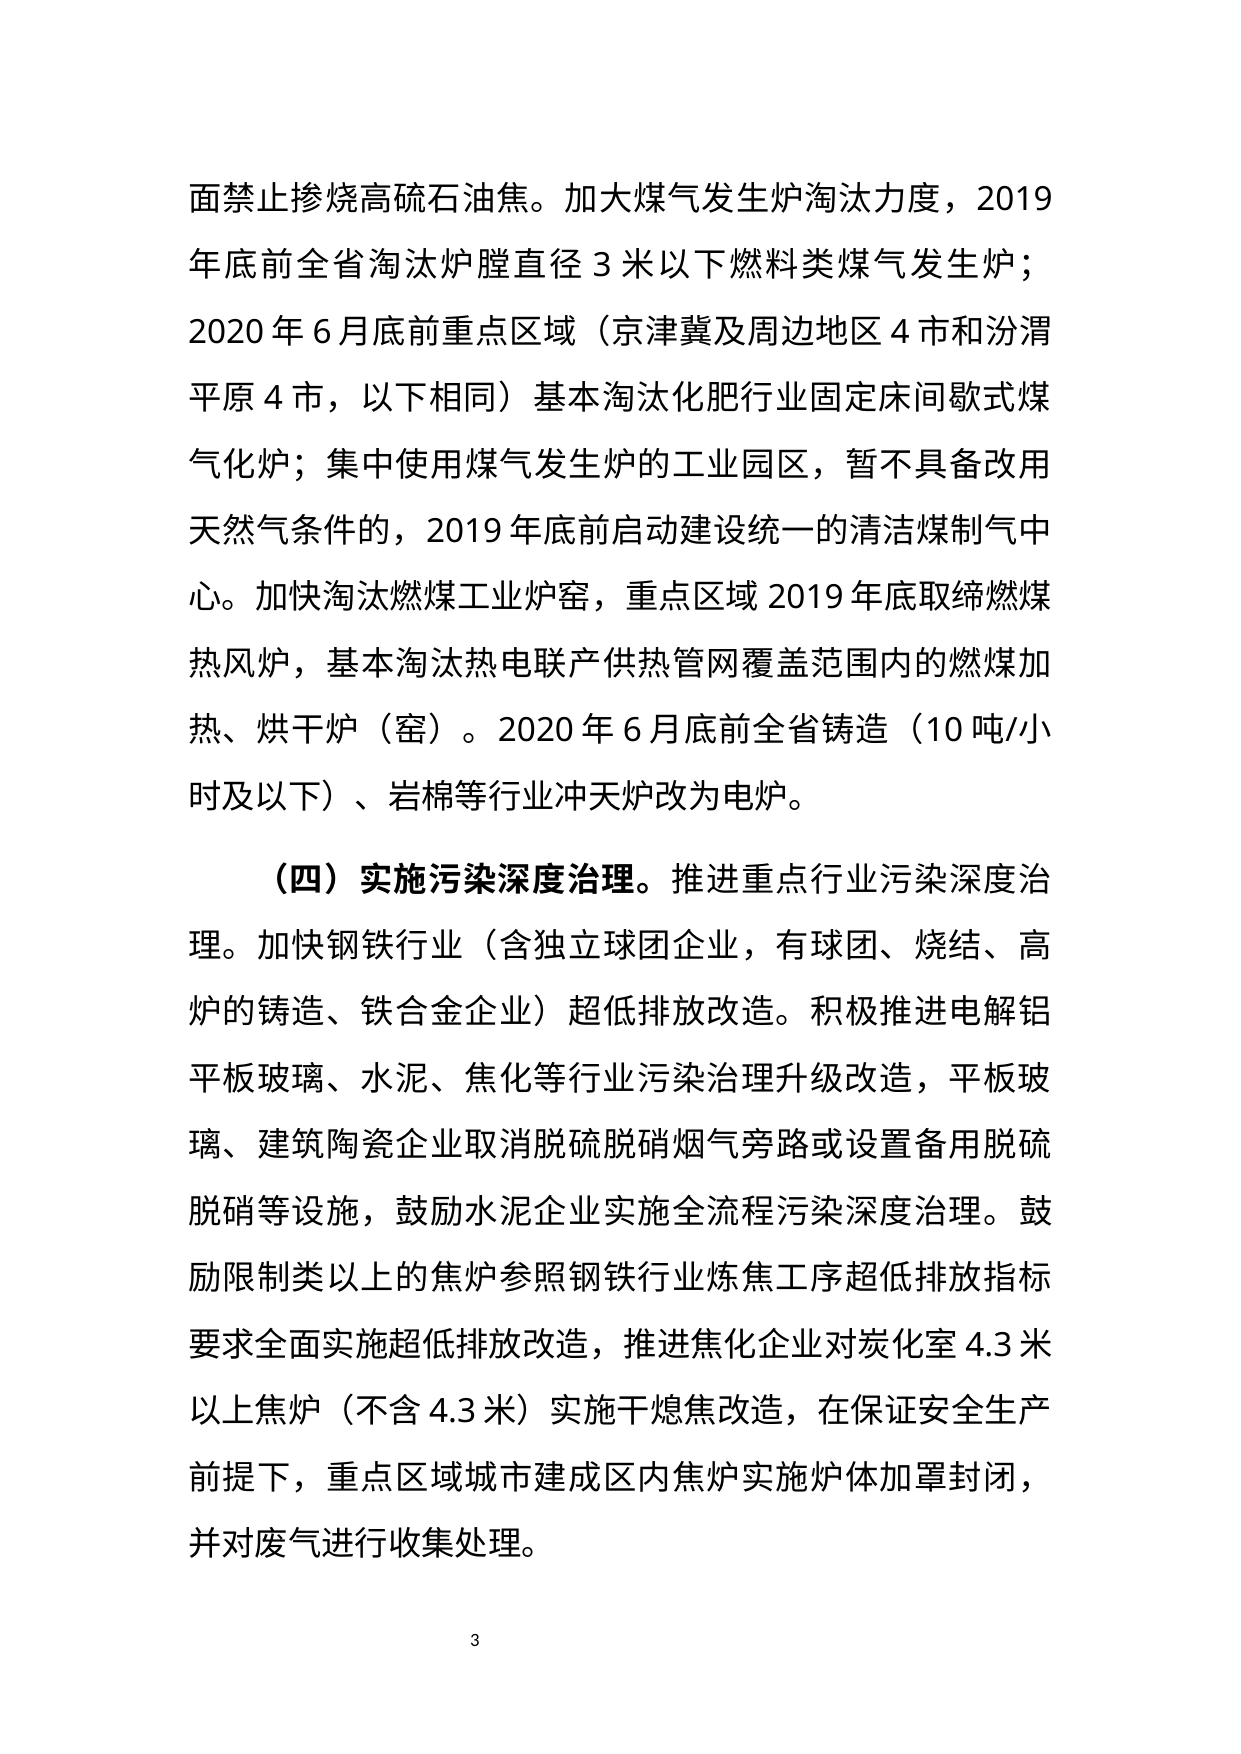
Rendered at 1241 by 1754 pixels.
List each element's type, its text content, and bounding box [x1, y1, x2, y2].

list （四）实施污染深度治理。推进重点行业污染深度治理。加快钢铁行业（含独立球团企业，有球团、烧结、高炉的铸造、铁合金企业）超低排放改造。积极推进电解铝、平板玻璃、水泥、焦化等行业污染治理升级改造，平板玻璃、建筑陶瓷企业取消脱硫脱硝烟气旁路或设置备用脱硫脱硝等设施，鼓励水泥企业实施全流程污染深度治理。鼓励限制类以上的焦炉参照钢铁行业炼焦工序超低排放指标要求全面实施超低排放改造，推进焦化企业对炭化室4.3米以上焦炉（不含4.3米）实施干熄焦改造，在保证安全生产前提下，重点区域城市建成区内焦炉实施炉体加罩封闭，并对废气进行收集处理。 [188, 843, 1052, 1574]
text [188, 162, 1052, 827]
